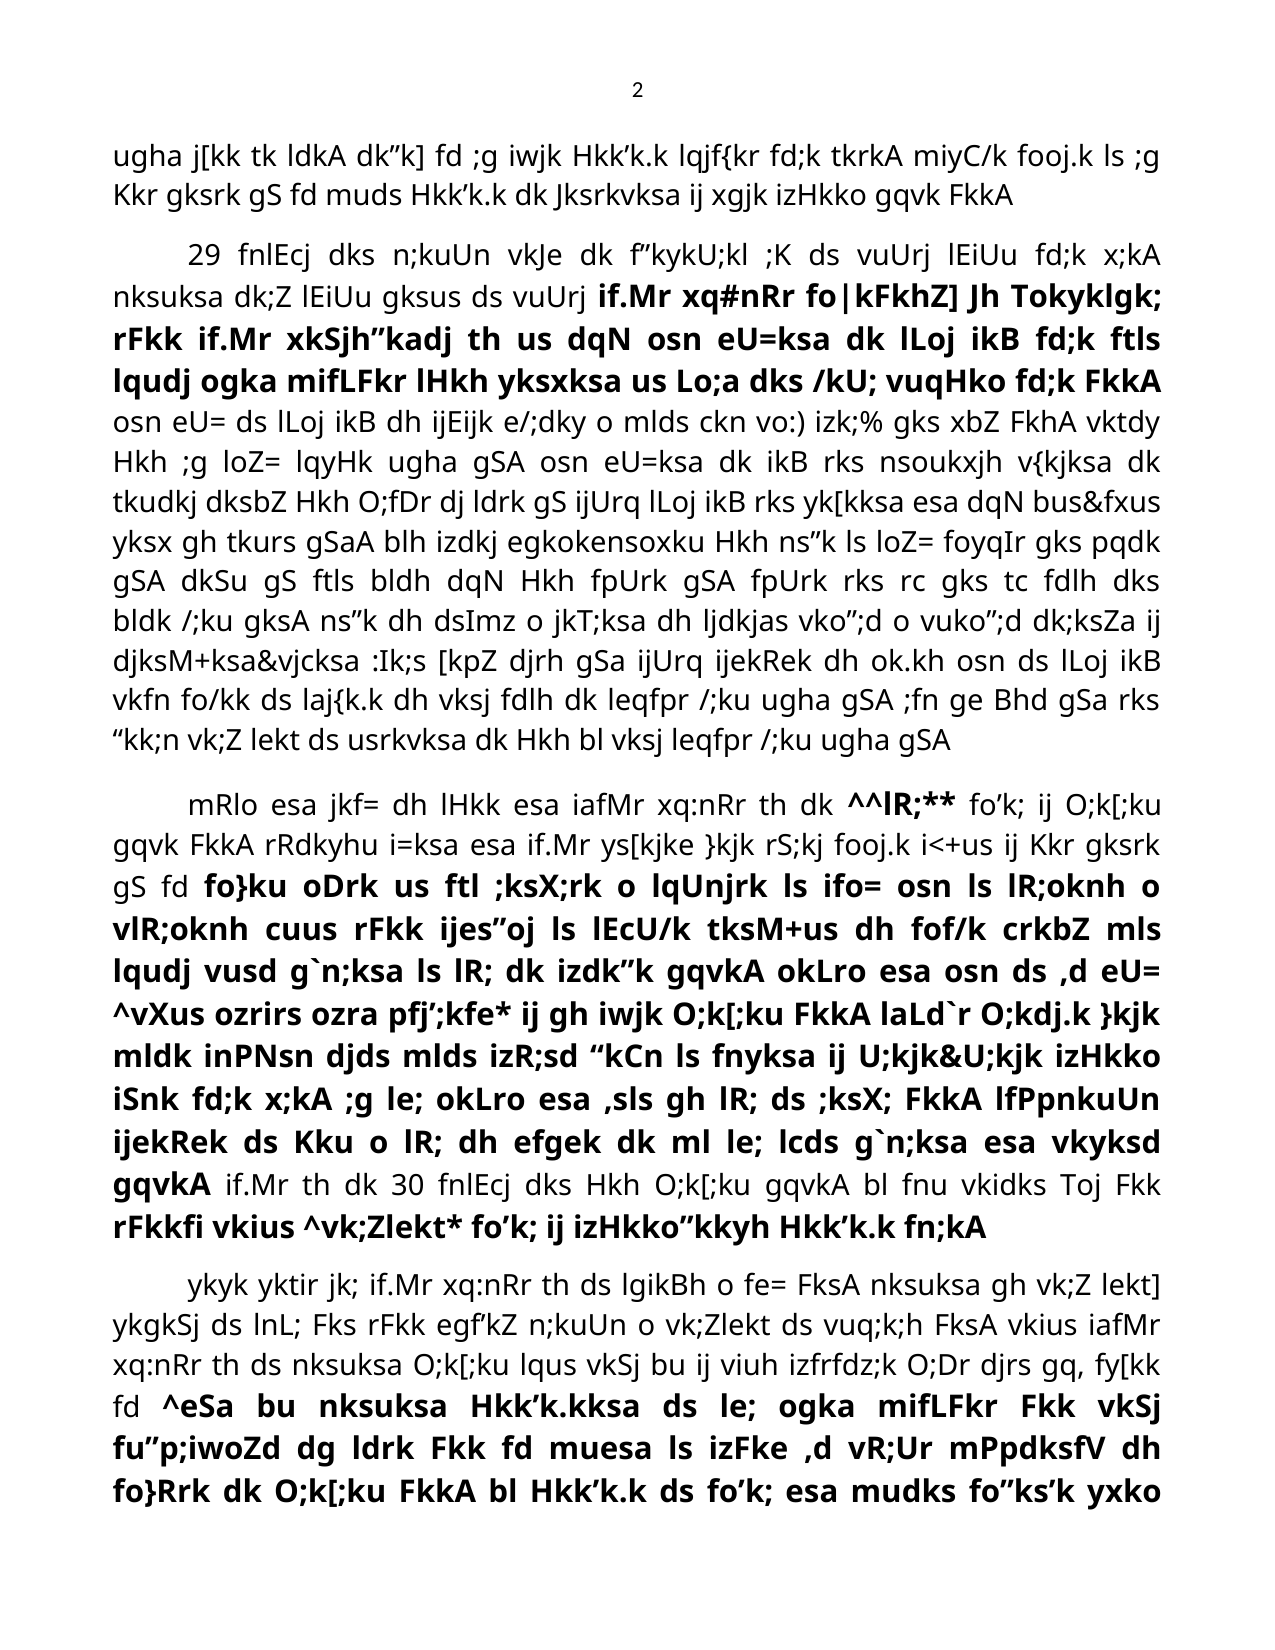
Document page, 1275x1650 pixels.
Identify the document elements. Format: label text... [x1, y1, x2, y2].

text mRlo esa jkf= dh lHkk esa iafMr xq:nRr th dk ^^lR;** fo’k; ij O;k[;ku gqvk FkkA rRdkyhu i=ksa esa if.Mr ys[kjke }kjk rS;kj fooj.k i<+us ij Kkr gksrk gS fd fo}ku oDrk us ftl ;ksX;rk o lqUnjrk ls ifo= osn ls lR;oknh o vlR;oknh cuus rFkk ijes”oj ls lEcU/k tksM+us dh fof/k crkbZ mls lqudj vusd g`n;ksa ls lR; dk izdk”k gqvkA okLro esa osn ds ,d eU= ^vXus ozrirs ozra pfj’;kfe* ij gh iwjk O;k[;ku FkkA laLd`r O;kdj.k }kjk mldk inPNsn djds mlds izR;sd “kCn ls fnyksa ij U;kjk&U;kjk izHkko iSnk fd;k x;kA ;g le; okLro esa ,sls gh lR; ds ;ksX; FkkA lfPpnkuUn ijekRek ds Kku o lR; dh efgek dk ml le; lcds g`n;ksa esa vkyksd gqvkA if.Mr th dk 30 fnlEcj dks Hkh O;k[;ku gqvkA bl fnu vkidks Toj Fkk rFkkfi vkius ^vk;Zlekt* fo’k; ij izHkko”kkyh Hkk’k.k fn;kA [112, 782, 1162, 1247]
text 29 fnlEcj dks n;kuUn vkJe dk f”kykU;kl ;K ds vuUrj lEiUu fd;k x;kA nksuksa dk;Z lEiUu gksus ds vuUrj if.Mr xq#nRr fo|kFkhZ] Jh Tokyklgk; rFkk if.Mr xkSjh”kadj th us dqN osn eU=ksa dk lLoj ikB fd;k ftls lqudj ogka mifLFkr lHkh yksxksa us Lo;a dks /kU; vuqHko fd;k FkkA osn eU= ds lLoj ikB dh ijEijk e/;dky o mlds ckn vo:) izk;% gks xbZ FkhA vktdy Hkh ;g loZ= lqyHk ugha gSA osn eU=ksa dk ikB rks nsoukxjh v{kjksa dk tkudkj dksbZ Hkh O;fDr dj ldrk gS ijUrq lLoj ikB rks yk[kksa esa dqN bus&fxus yksx gh tkurs gSaA blh izdkj egkokensoxku Hkh ns”k ls loZ= foyqIr gks pqdk gSA dkSu gS ftls bldh dqN Hkh fpUrk gSA fpUrk rks rc gks tc fdlh dks bldk /;ku gksA ns”k dh dsImz o jkT;ksa dh ljdkjas vko”;d o vuko”;d dk;ksZa ij djksM+ksa&vjcksa :Ik;s [kpZ djrh gSa ijUrq ijekRek dh ok.kh osn ds lLoj ikB vkfn fo/kk ds laj{k.k dh vksj fdlh dk leqfpr /;ku ugha gSA ;fn ge Bhd gSa rks “kk;n vk;Z lekt ds usrkvksa dk Hkh bl vksj leqfpr /;ku ugha gSA [112, 234, 1162, 759]
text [112, 135, 1162, 214]
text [112, 1264, 1162, 1511]
